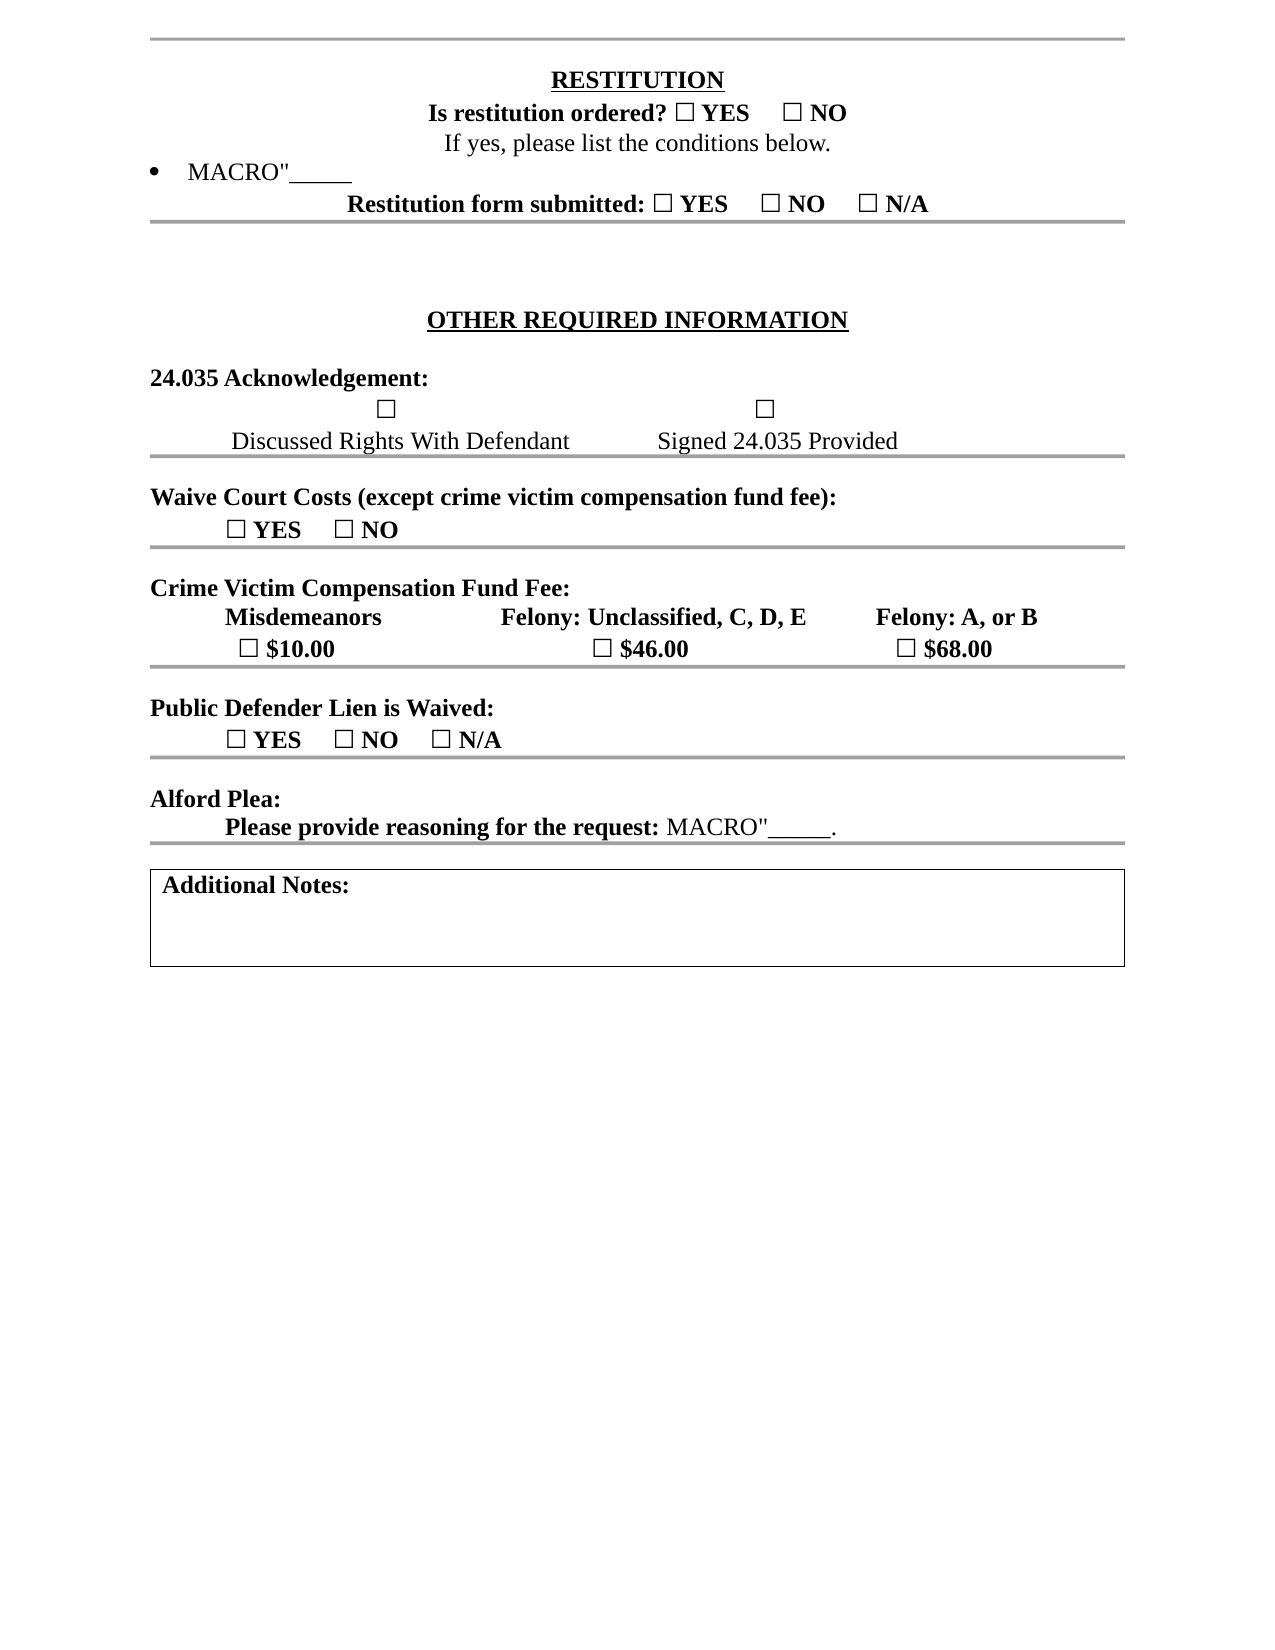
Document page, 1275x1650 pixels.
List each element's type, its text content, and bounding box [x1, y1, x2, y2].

text If yes, please list the conditions below. [150, 128, 1125, 157]
text Waive Court Costs (except crime victim compensation fund fee): [150, 482, 1125, 511]
text Crime Victim Compensation Fund Fee: [150, 573, 1125, 602]
text YES NO [150, 511, 1125, 545]
text RESTITUTION [150, 66, 1125, 94]
text $10.00 $46.00 $68.00 [150, 631, 1125, 664]
text YES NO N/A [150, 722, 1125, 755]
text Please provide reasoning for the request: . [150, 812, 1125, 841]
text Is restitution ordered? YES NO [150, 94, 1125, 128]
text OTHER REQUIRED INFORMATION [150, 305, 1125, 334]
text Public Defender Lien is Waived: [150, 693, 1125, 722]
text Alford Plea: [150, 784, 1125, 812]
table_header Additional Notes: [151, 870, 1124, 966]
text 24.035 Acknowledgement: Discussed Rights With Defendant Signed 24.035 Provided [150, 363, 1125, 454]
text Misdemeanors Felony: Unclassified, C, D, E Felony: A, or B [150, 602, 1125, 631]
text Restitution form submitted: YES NO N/A [150, 186, 1125, 219]
